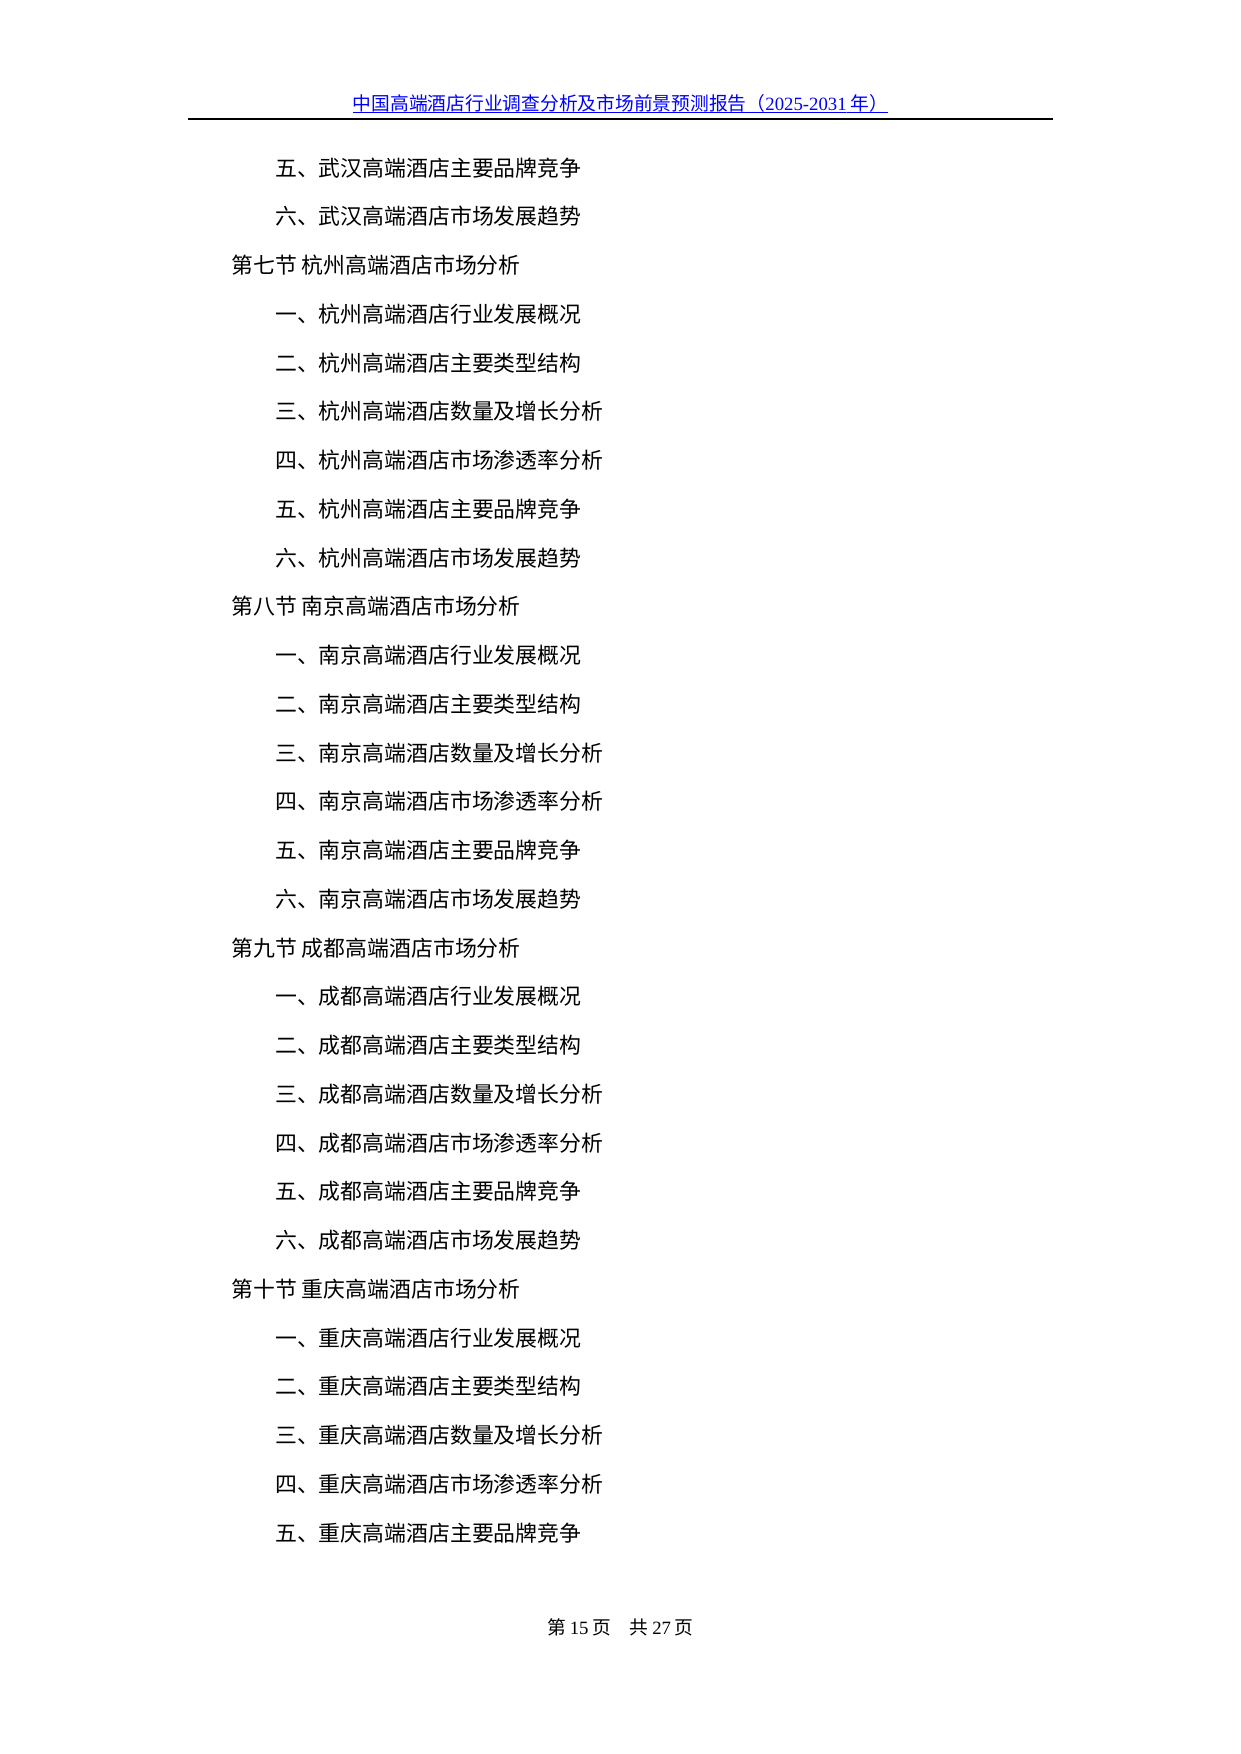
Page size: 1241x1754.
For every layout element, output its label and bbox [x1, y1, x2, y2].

text [187, 150, 1053, 1548]
